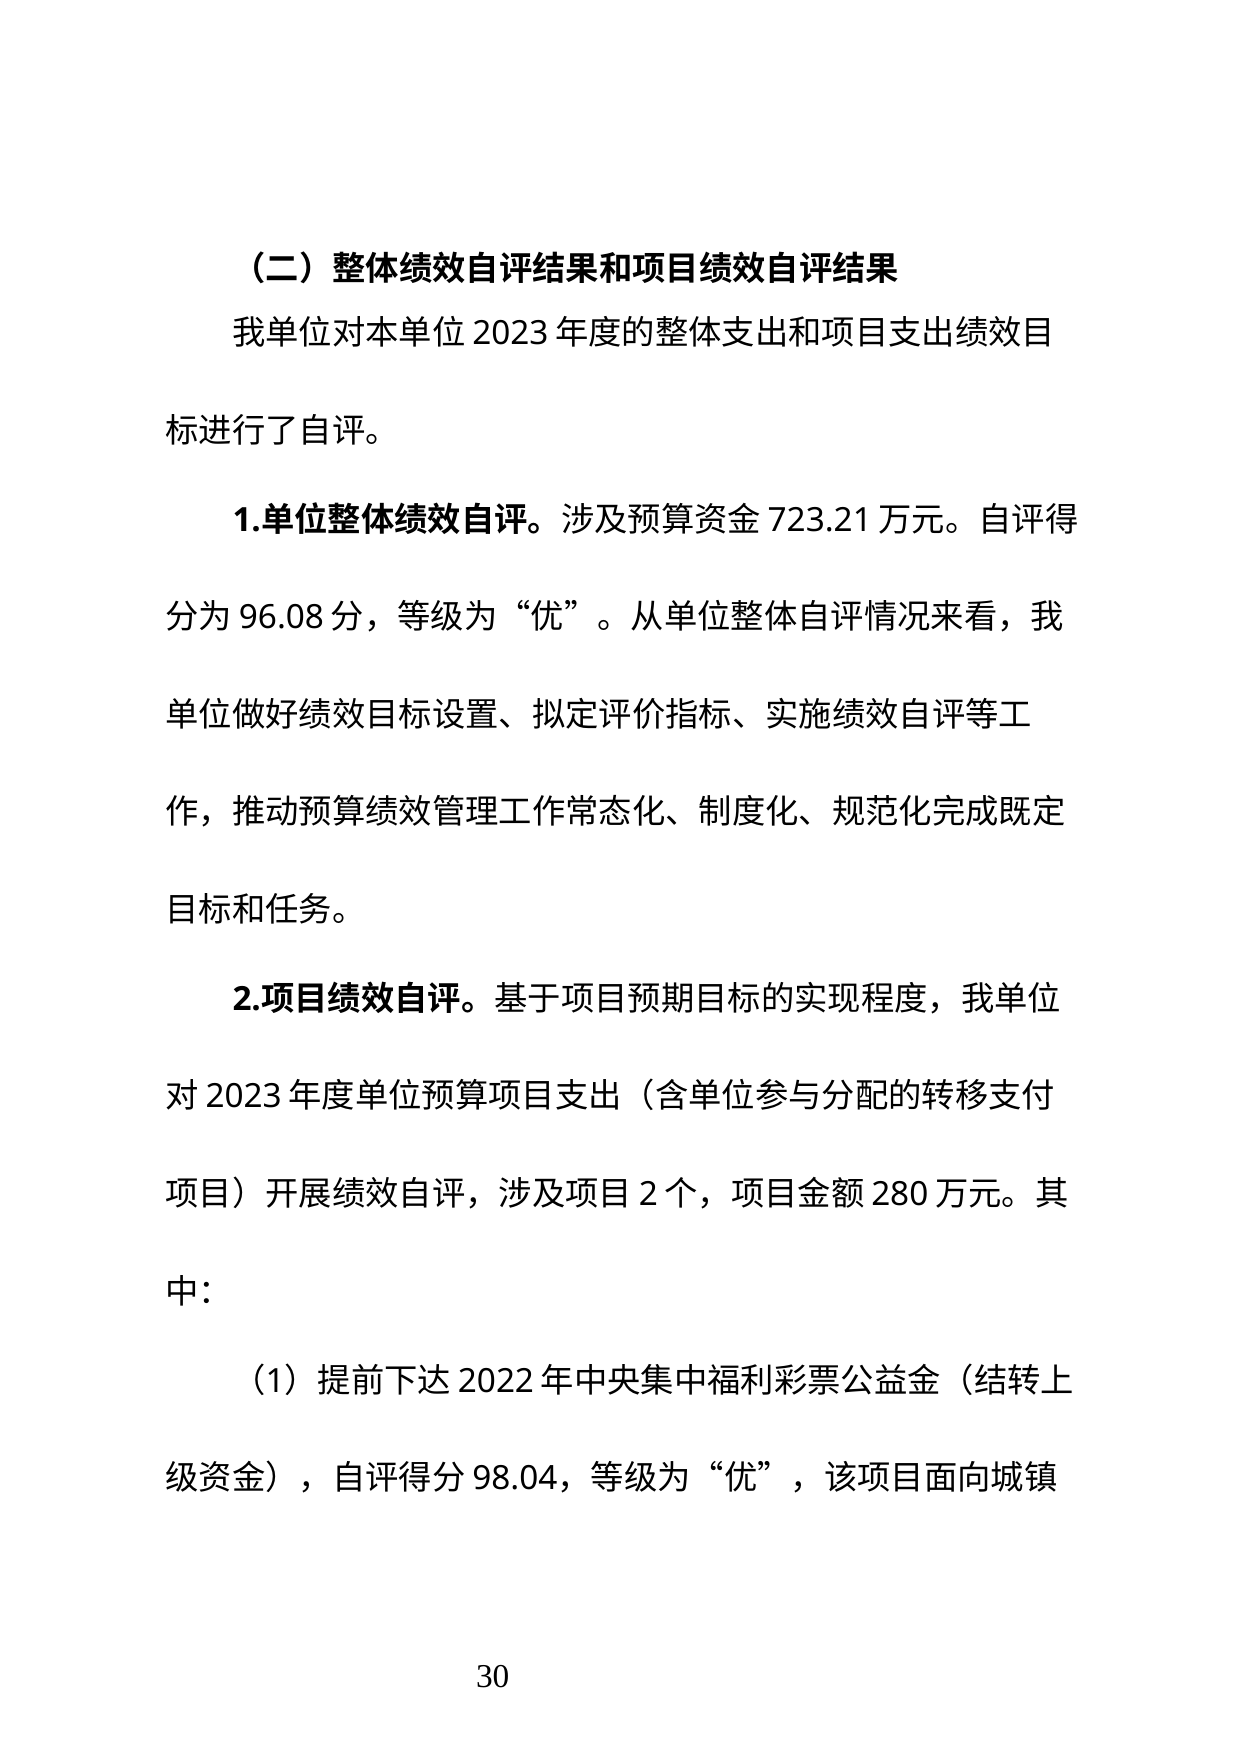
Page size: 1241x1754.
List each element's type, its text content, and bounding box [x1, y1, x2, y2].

text 1.单位整体绩效自评。涉及预算资金723.21万元。自评得分为96.08分，等级为“优”。从单位整体自评情况来看，我单位做好绩效目标设置、拟定评价指标、实施绩效自评等工作，推动预算绩效管理工作常态化、制度化、规范化完成既定目标和任务。 [165, 484, 1087, 939]
text （二）整体绩效自评结果和项目绩效自评结果 [165, 233, 1087, 298]
text 2.项目绩效自评。基于项目预期目标的实现程度，我单位对2023年度单位预算项目支出（含单位参与分配的转移支付项目）开展绩效自评，涉及项目2个，项目金额280万元。其中： [165, 963, 1087, 1321]
text 我单位对本单位2023年度的整体支出和项目支出绩效目标进行了自评。 [165, 298, 1087, 460]
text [165, 1345, 1087, 1508]
